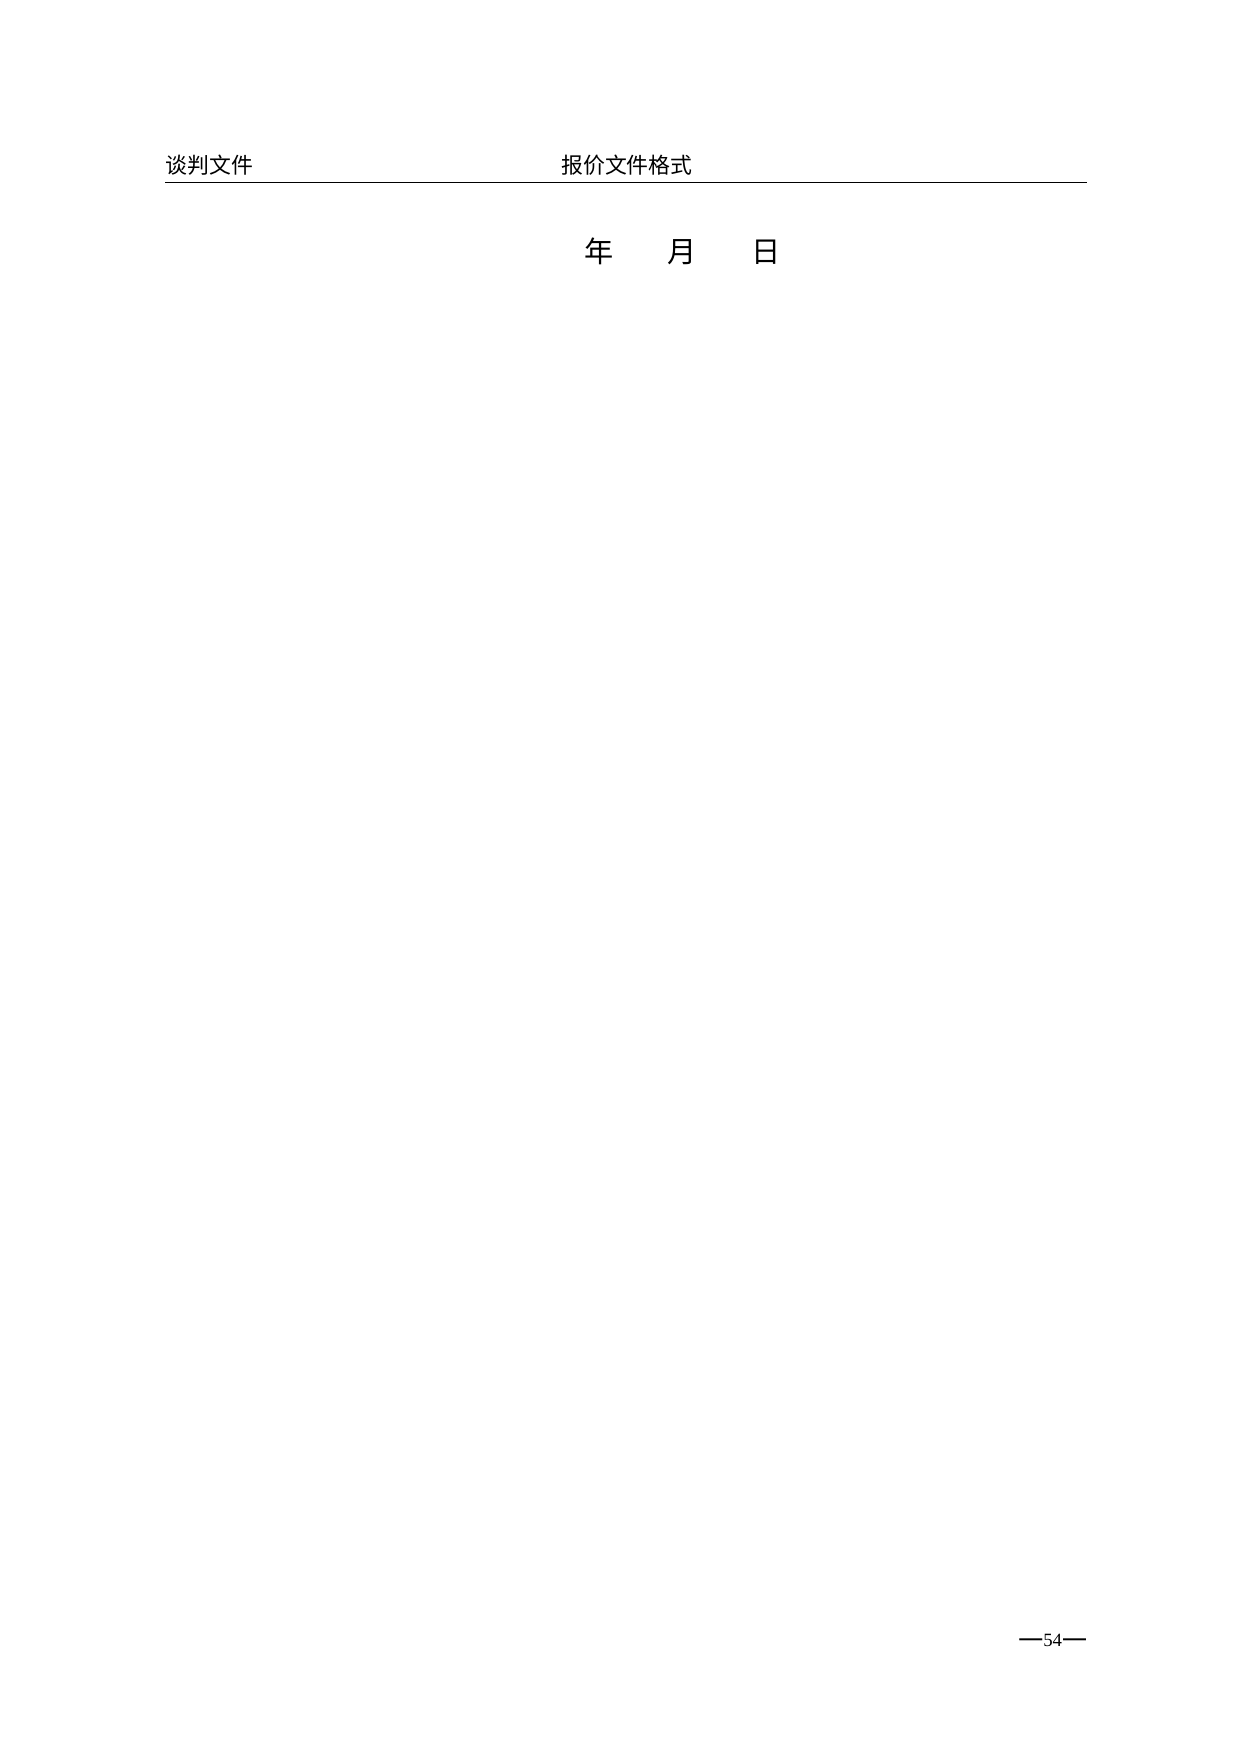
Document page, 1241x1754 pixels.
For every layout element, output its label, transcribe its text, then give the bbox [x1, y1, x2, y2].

text 年 月 日 [168, 219, 1084, 280]
